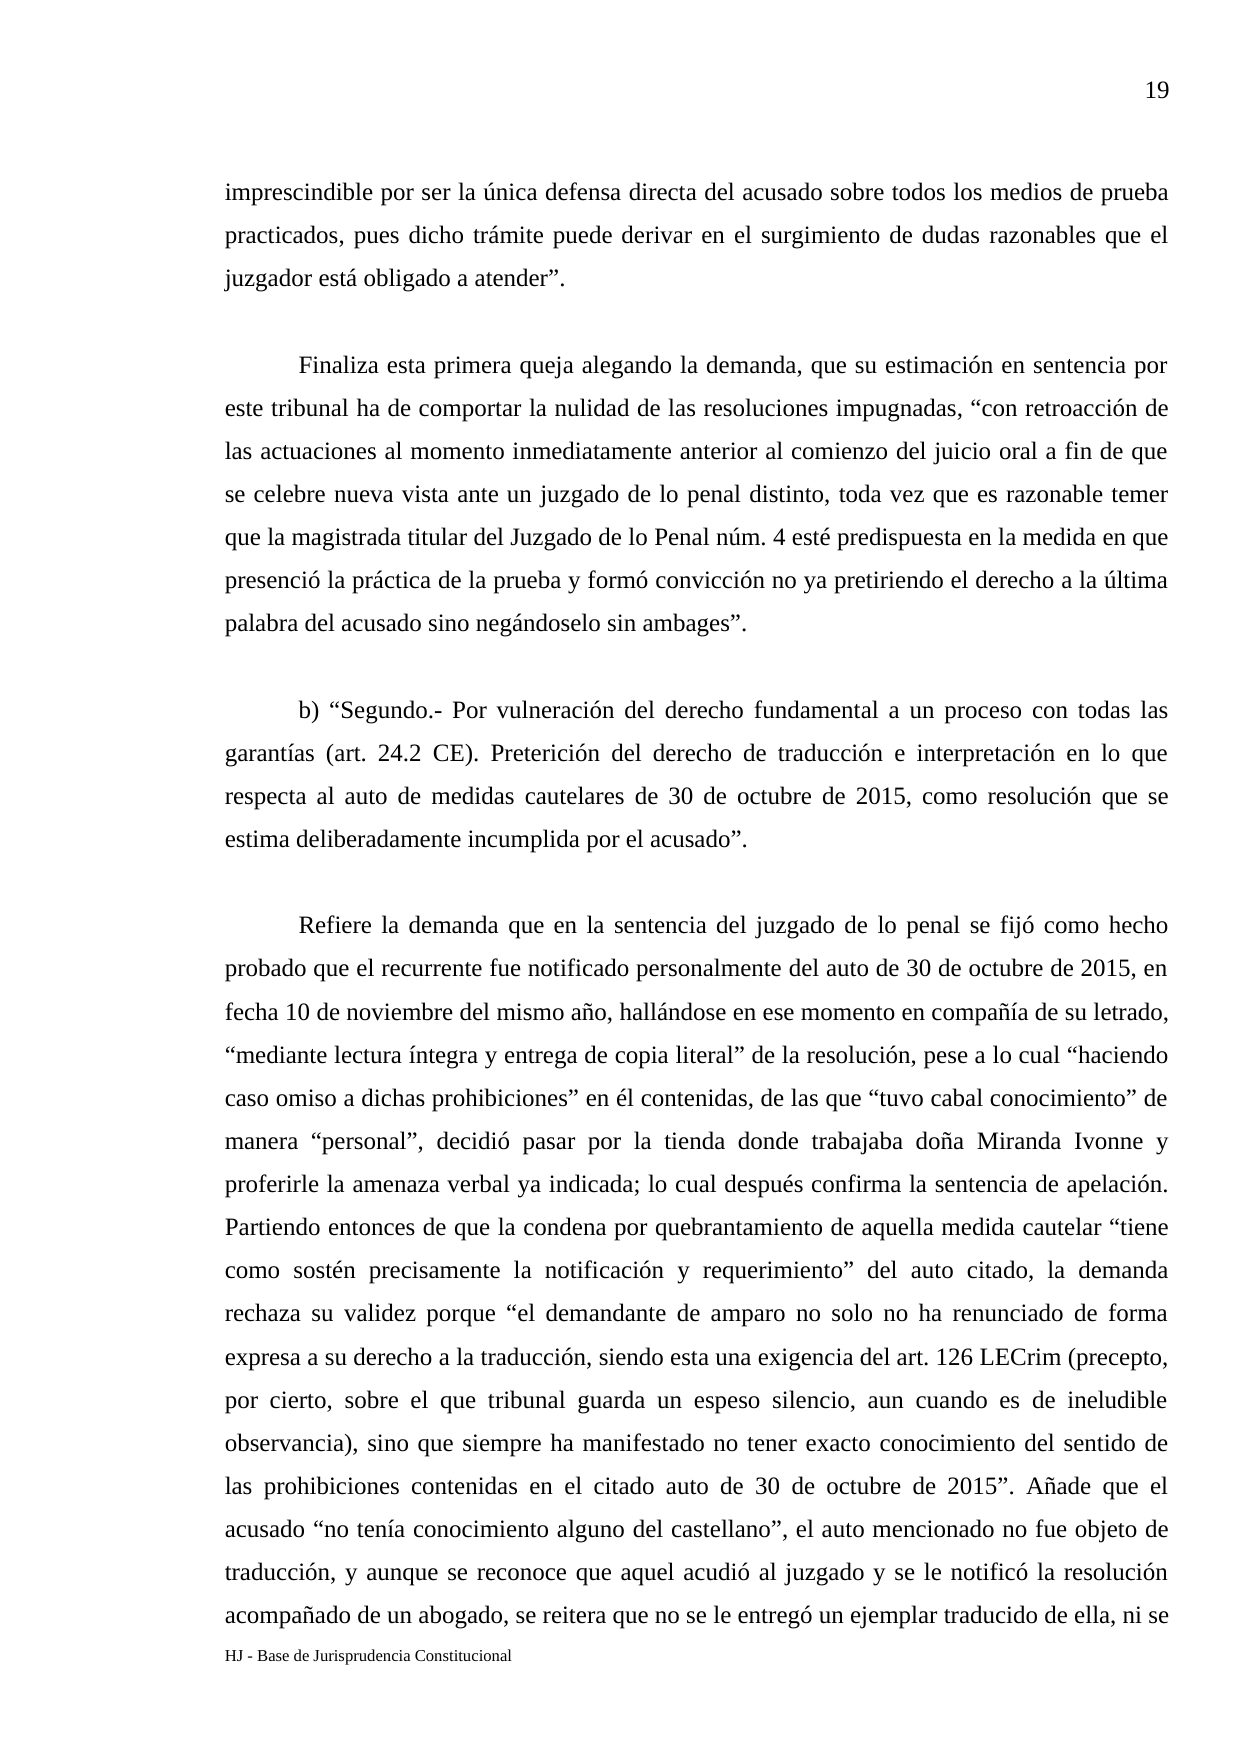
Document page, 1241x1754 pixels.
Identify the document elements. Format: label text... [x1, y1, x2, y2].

text b) “Segundo.- Por vulneración del derecho fundamental a un proceso con todas las garantías (art. 24.2 CE). Preterición del derecho de traducción e interpretación en lo que respecta al auto de medidas cautelares de 30 de octubre de 2015, como resolución que se estima deliberadamente incumplida por el acusado”. [224, 695, 1169, 853]
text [224, 910, 1169, 1629]
text Finaliza esta primera queja alegando la demanda, que su estimación en sentencia por este tribunal ha de comportar la nulidad de las resoluciones impugnadas, “con retroacción de las actuaciones al momento inmediatamente anterior al comienzo del juicio oral a fin de que se celebre nueva vista ante un juzgado de lo penal distinto, toda vez que es razonable temer que la magistrada titular del Juzgado de lo Penal núm. 4 esté predispuesta en la medida en que presenció la práctica de la prueba y formó convicción no ya pretiriendo el derecho a la última palabra del acusado sino negándoselo sin ambages”. [224, 350, 1169, 637]
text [224, 177, 1169, 292]
